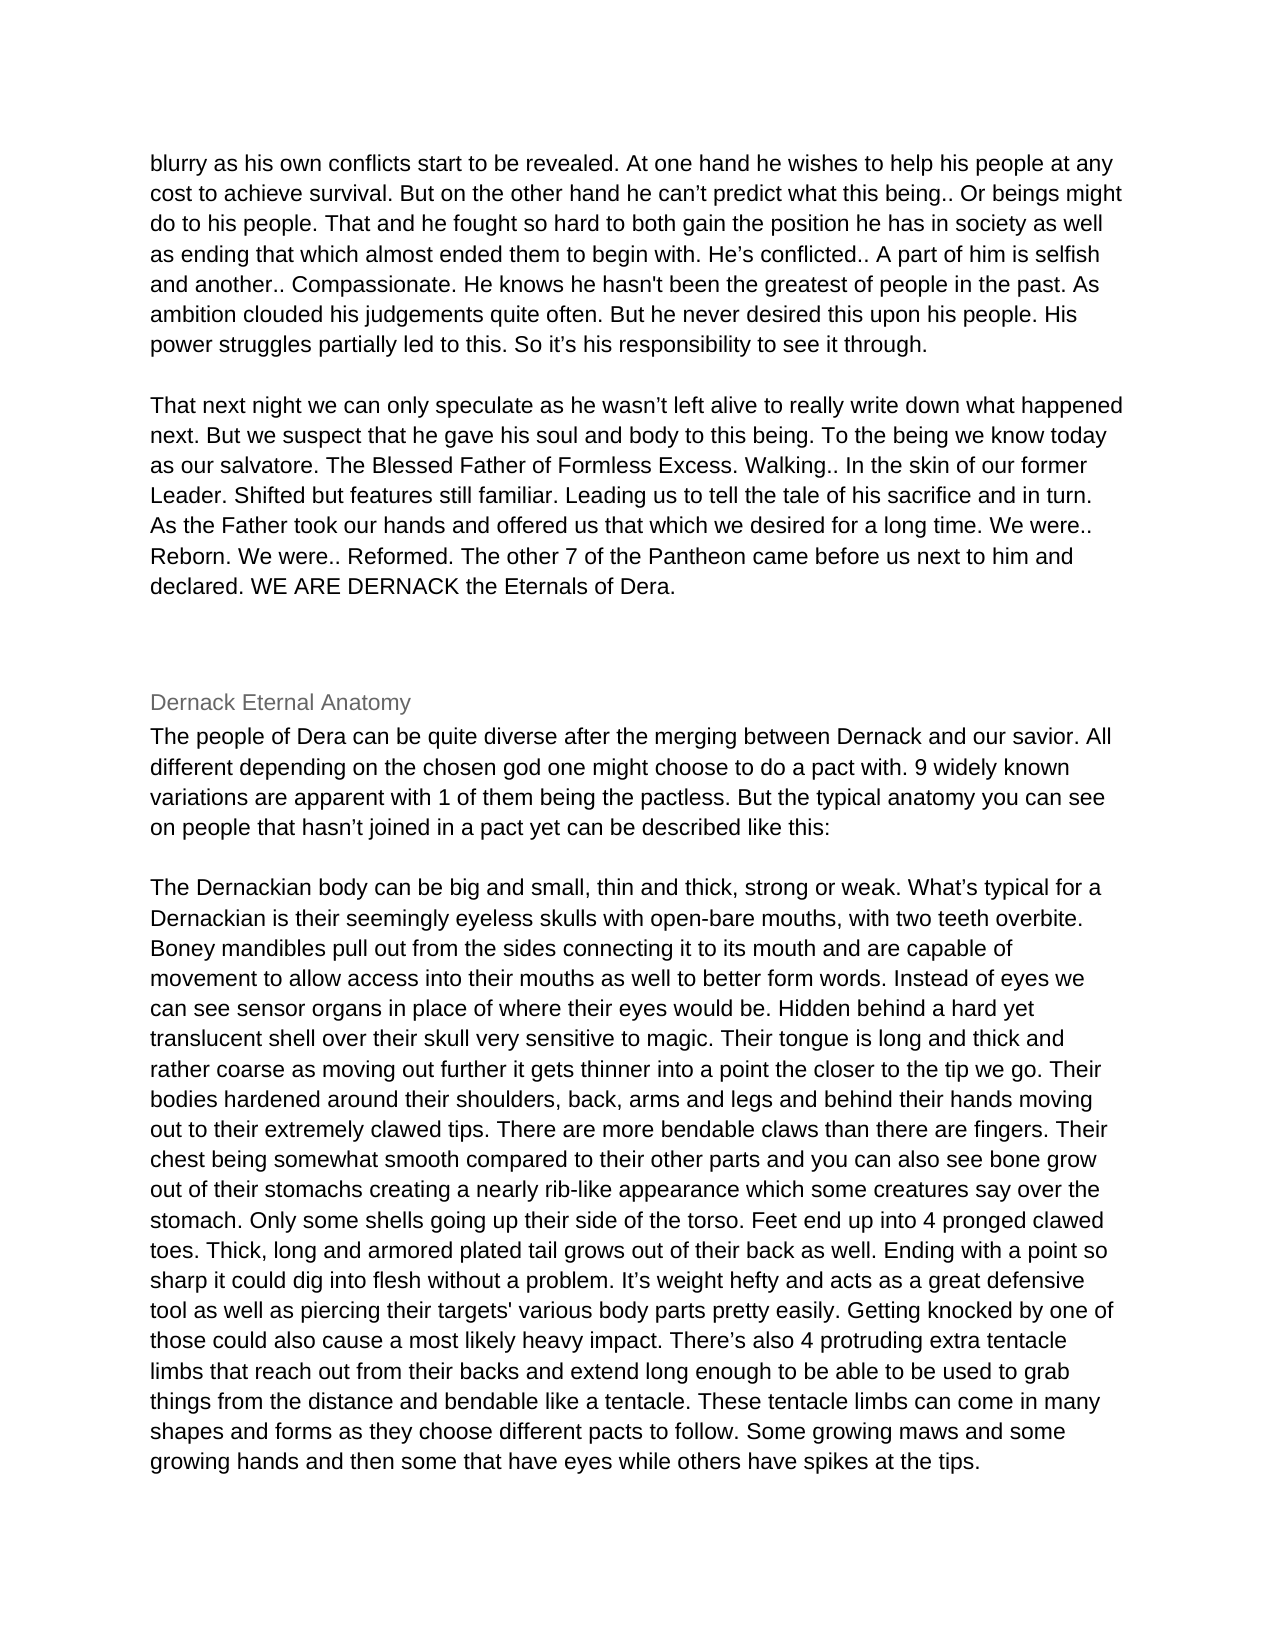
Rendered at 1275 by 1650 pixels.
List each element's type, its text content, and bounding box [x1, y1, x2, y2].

text The people of Dera can be quite diverse after the merging between Dernack and our savior. All different depending on the chosen god one might choose to do a pact with. 9 widely known variations are apparent with 1 of them being the pactless. But the typical anatomy you can see on people that hasn’t joined in a pact yet can be described like this: The Dernackian body can be big and small, thin and thick, strong or weak. What’s typical for a Dernackian is their seemingly eyeless skulls with open-bare mouths, with two teeth overbite. Boney mandibles pull out from the sides connecting it to its mouth and are capable of movement to allow access into their mouths as well to better form words. Instead of eyes we can see sensor organs in place of where their eyes would be. Hidden behind a hard yet translucent shell over their skull very sensitive to magic. Their tongue is long and thick and rather coarse as moving out further it gets thinner into a point the closer to the tip we go. Their bodies hardened around their shoulders, back, arms and legs and behind their hands moving out to their extremely clawed tips. There are more bendable claws than there are fingers. Their chest being somewhat smooth compared to their other parts and you can also see bone grow out of their stomachs creating a nearly rib-like appearance which some creatures say over the stomach. Only some shells going up their side of the torso. Feet end up into 4 pronged clawed toes. Thick, long and armored plated tail grows out of their back as well. Ending with a point so sharp it could dig into flesh without a problem. It’s weight hefty and acts as a great defensive tool as well as piercing their targets' various body parts pretty easily. Getting knocked by one of those could also cause a most likely heavy impact. There’s also 4 protruding extra tentacle limbs that reach out from their backs and extend long enough to be able to be used to grab things from the distance and bendable like a tentacle. These tentacle limbs can come in many shapes and forms as they choose different pacts to follow. Some growing maws and some growing hands and then some that have eyes while others have spikes at the tips. [150, 723, 1125, 1474]
subtitle Dernack Eternal Anatomy [150, 688, 1125, 715]
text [150, 150, 1125, 660]
